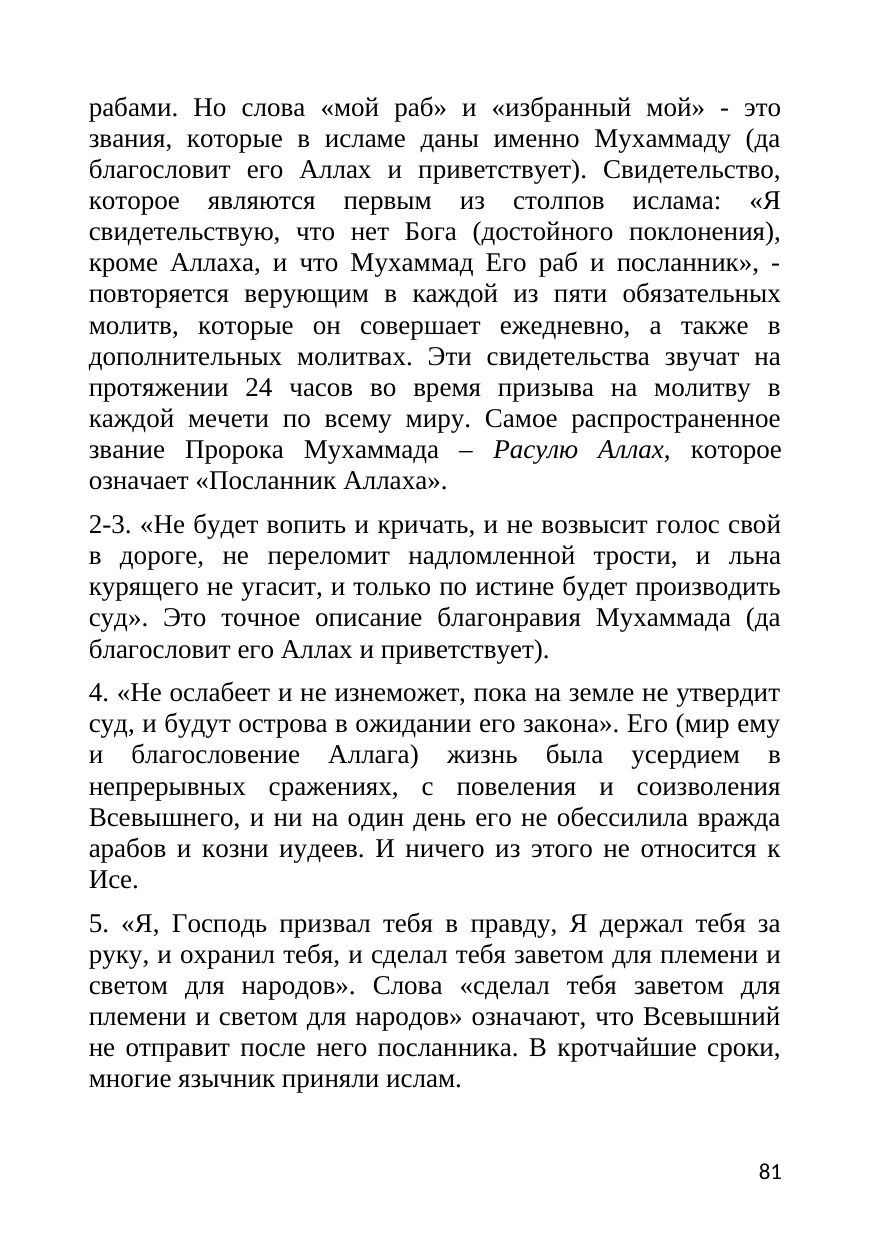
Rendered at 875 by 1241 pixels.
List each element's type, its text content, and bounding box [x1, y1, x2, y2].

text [88, 91, 782, 496]
text 2-3. «Не будет вопить и кричать, и не возвысит голос свой в дороге, не переломит надломленной трости, и льна курящего не угасит, и только по истине будет производить суд». Это точное описание благонравия Мухаммада (да благословит его Аллах и приветствует). [88, 508, 782, 664]
text 4. «Не ослабеет и не изнеможет, пока на земле не утвердит суд, и будут острова в ожидании его закона». Его (мир ему и благословение Аллага) жизнь была усердием в непрерывных сражениях, с повеления и соизволения Всевышнего, и ни на один день его не обессилила вражда арабов и козни иудеев. И ничего из этого не относится к Исе. [88, 676, 782, 894]
text 5. «Я, Господь призвал тебя в правду, Я держал тебя за руку, и охранил тебя, и сделал тебя заветом для племени и светом для народов». Слова «сделал тебя заветом для племени и светом для народов» означают, что Всевышний не отправит после него посланника. В кротчайшие сроки, многие язычник приняли ислам. [88, 907, 782, 1094]
